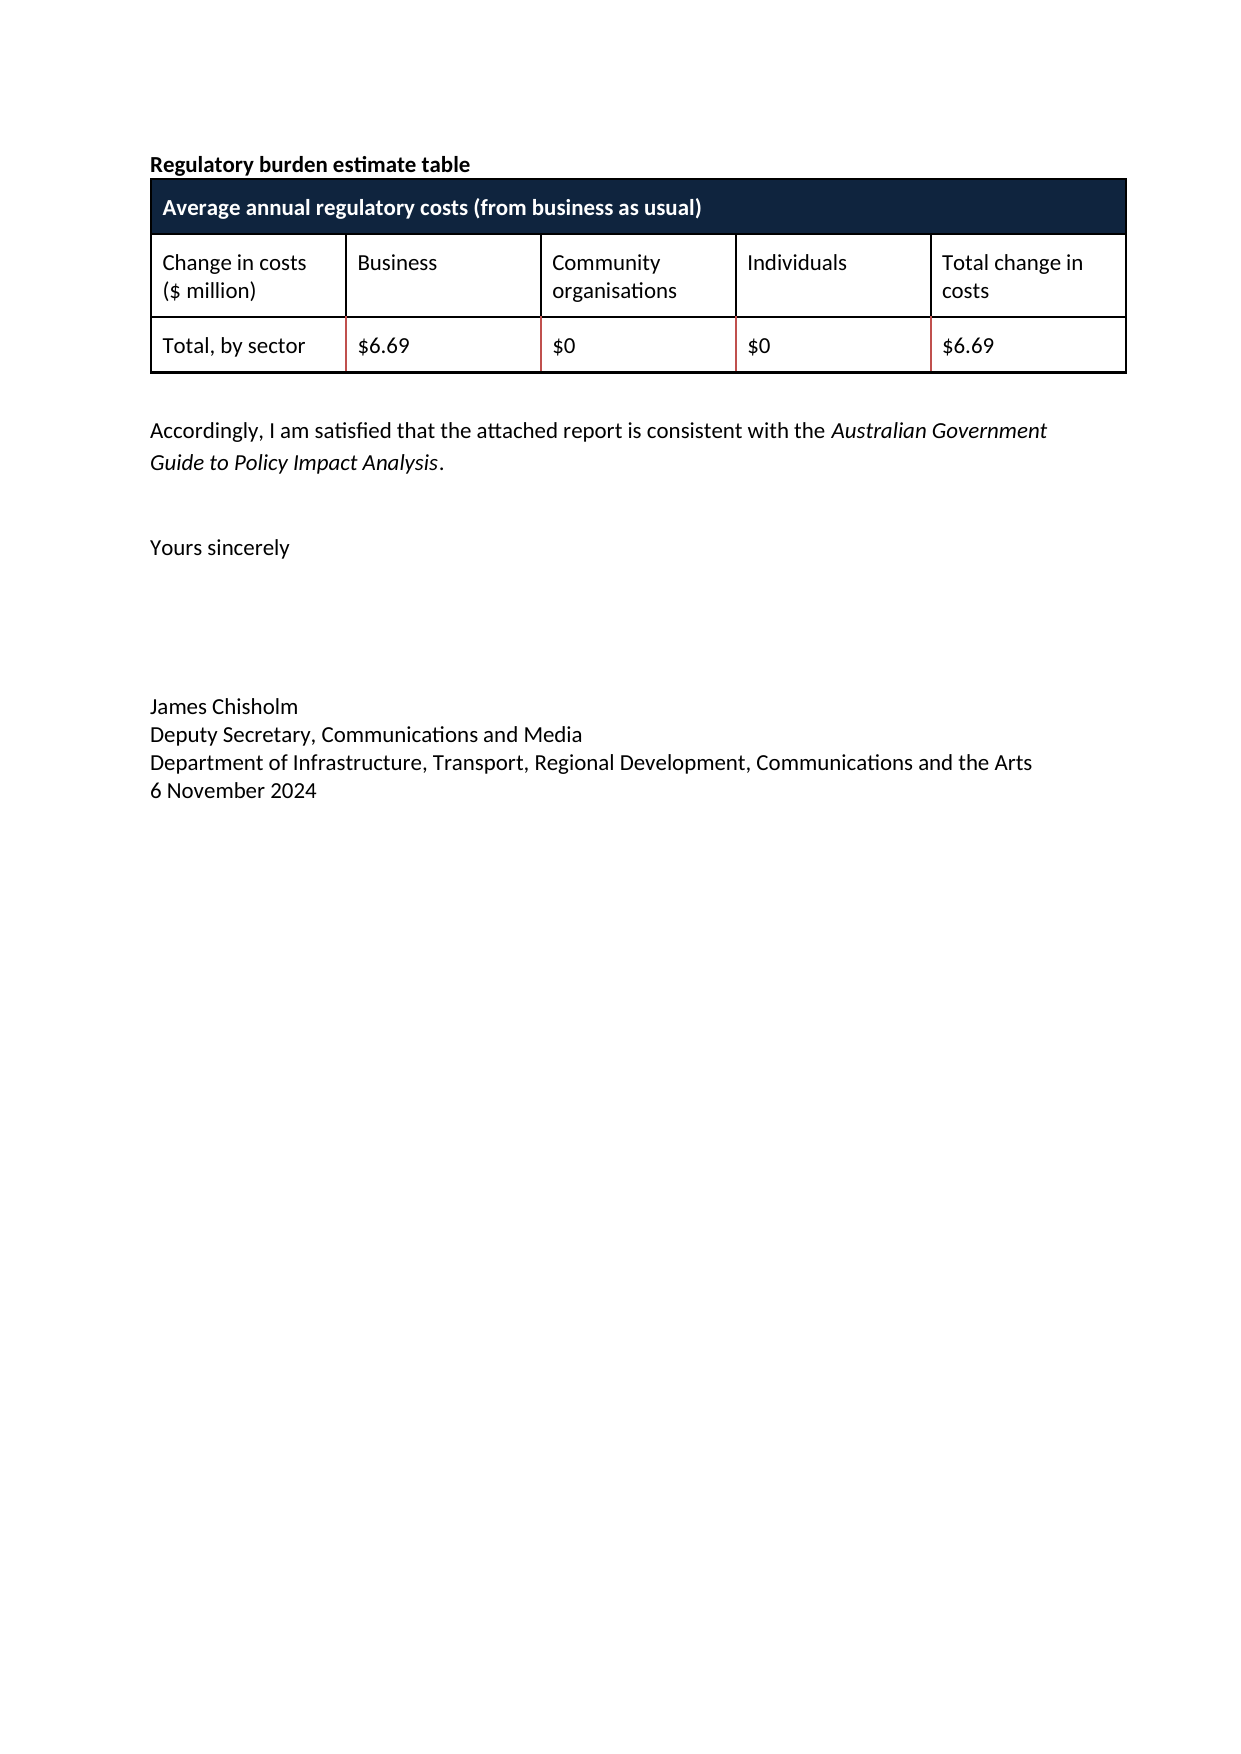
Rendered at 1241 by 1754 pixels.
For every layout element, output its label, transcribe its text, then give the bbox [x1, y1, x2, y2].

table_cell Business [347, 235, 540, 316]
table_cell $6.69 [932, 318, 1125, 371]
table_header Average annual regulatory costs (from business as usual) [152, 180, 1125, 233]
table_cell Total change in costs [932, 235, 1125, 316]
table_cell $6.69 [347, 318, 540, 371]
table_cell Community organisations [542, 235, 735, 316]
table_cell $0 [542, 318, 735, 371]
text Accordingly, I am satisfied that the attached report is consistent with the Australian Government Guide to Policy Impact Analysis. [150, 414, 1090, 476]
text James Chisholm [150, 692, 1090, 720]
subtitle Regulatory burden estimate table [150, 150, 1090, 178]
table_cell Change in costs ($ million) [152, 235, 345, 316]
text Deputy Secretary, Communications and Media Department of Infrastructure, Transport, Regional Development, Communications and the Arts 6 November 2024 [150, 720, 1090, 804]
table_cell Total, by sector [152, 318, 345, 371]
text Yours sincerely [150, 533, 1090, 561]
table_cell $0 [737, 318, 930, 371]
table_cell Individuals [737, 235, 930, 316]
